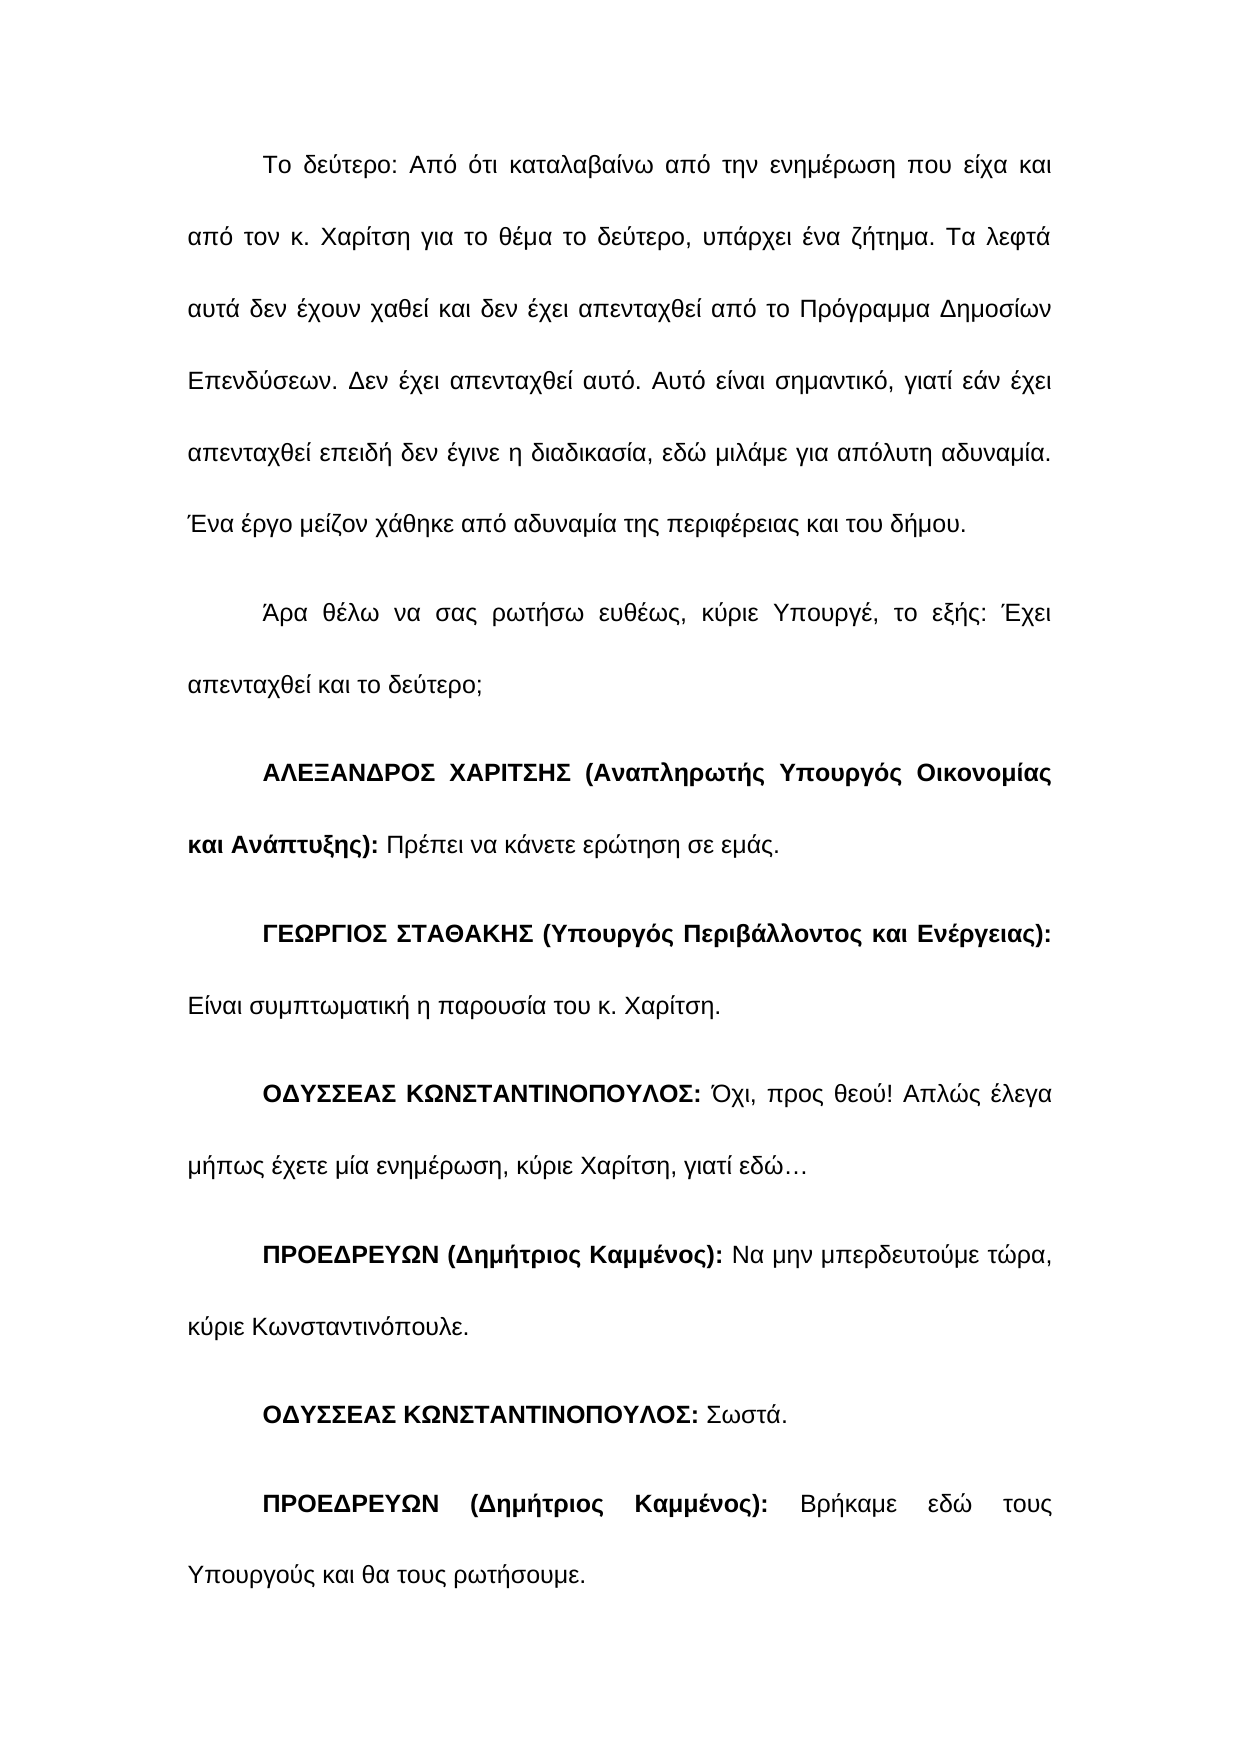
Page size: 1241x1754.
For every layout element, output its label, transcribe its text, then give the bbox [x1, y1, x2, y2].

text ΠΡΟΕΔΡΕΥΩΝ (Δημήτριος Καμμένος): Να μην μπερδευτούμε τώρα, κύριε Κωνσταντινόπουλε. [187, 1239, 1053, 1340]
text ΓΕΩΡΓΙΟΣ ΣΤΑΘΑΚΗΣ (Υπουργός Περιβάλλοντος και Ενέργειας): Είναι συμπτωματική η παρουσία του κ. Χαρίτση. [187, 919, 1053, 1019]
text ΠΡΟΕΔΡΕΥΩΝ (Δημήτριος Καμμένος): Βρήκαμε εδώ τους Υπουργούς και θα τους ρωτήσουμε. [187, 1488, 1053, 1589]
text Άρα θέλω να σας ρωτήσω ευθέως, κύριε Υπουργέ, το εξής: Έχει απενταχθεί και το δεύτερο; [187, 598, 1053, 698]
text ΟΔΥΣΣΕΑΣ ΚΩΝΣΤΑΝΤΙΝΟΠΟΥΛΟΣ: Όχι, προς θεού! Απλώς έλεγα μήπως έχετε μία ενημέρωση, κύριε Χαρίτση, γιατί εδώ… [187, 1079, 1053, 1180]
text ΟΔΥΣΣΕΑΣ ΚΩΝΣΤΑΝΤΙΝΟΠΟΥΛΟΣ: Σωστά. [187, 1400, 1053, 1429]
text Το δεύτερο: Από ότι καταλαβαίνω από την ενημέρωση που είχα και από τον κ. Χαρίτση για το θέμα το δεύτερο, υπάρχει ένα ζήτημα. Τα λεφτά αυτά δεν έχουν χαθεί και δεν έχει απενταχθεί από το Πρόγραμμα Δημοσίων Επενδύσεων. Δεν έχει απενταχθεί αυτό. Αυτό είναι σημαντικό, γιατί εάν έχει απενταχθεί επειδή δεν έγινε η διαδικασία, εδώ μιλάμε για απόλυτη αδυναμία. Ένα έργο μείζον χάθηκε από αδυναμία της περιφέρειας και του δήμου. [187, 150, 1053, 538]
text ΑΛΕΞΑΝΔΡΟΣ ΧΑΡΙΤΣΗΣ (Αναπληρωτής Υπουργός Οικονομίας και Ανάπτυξης): Πρέπει να κάνετε ερώτηση σε εμάς. [187, 758, 1053, 859]
